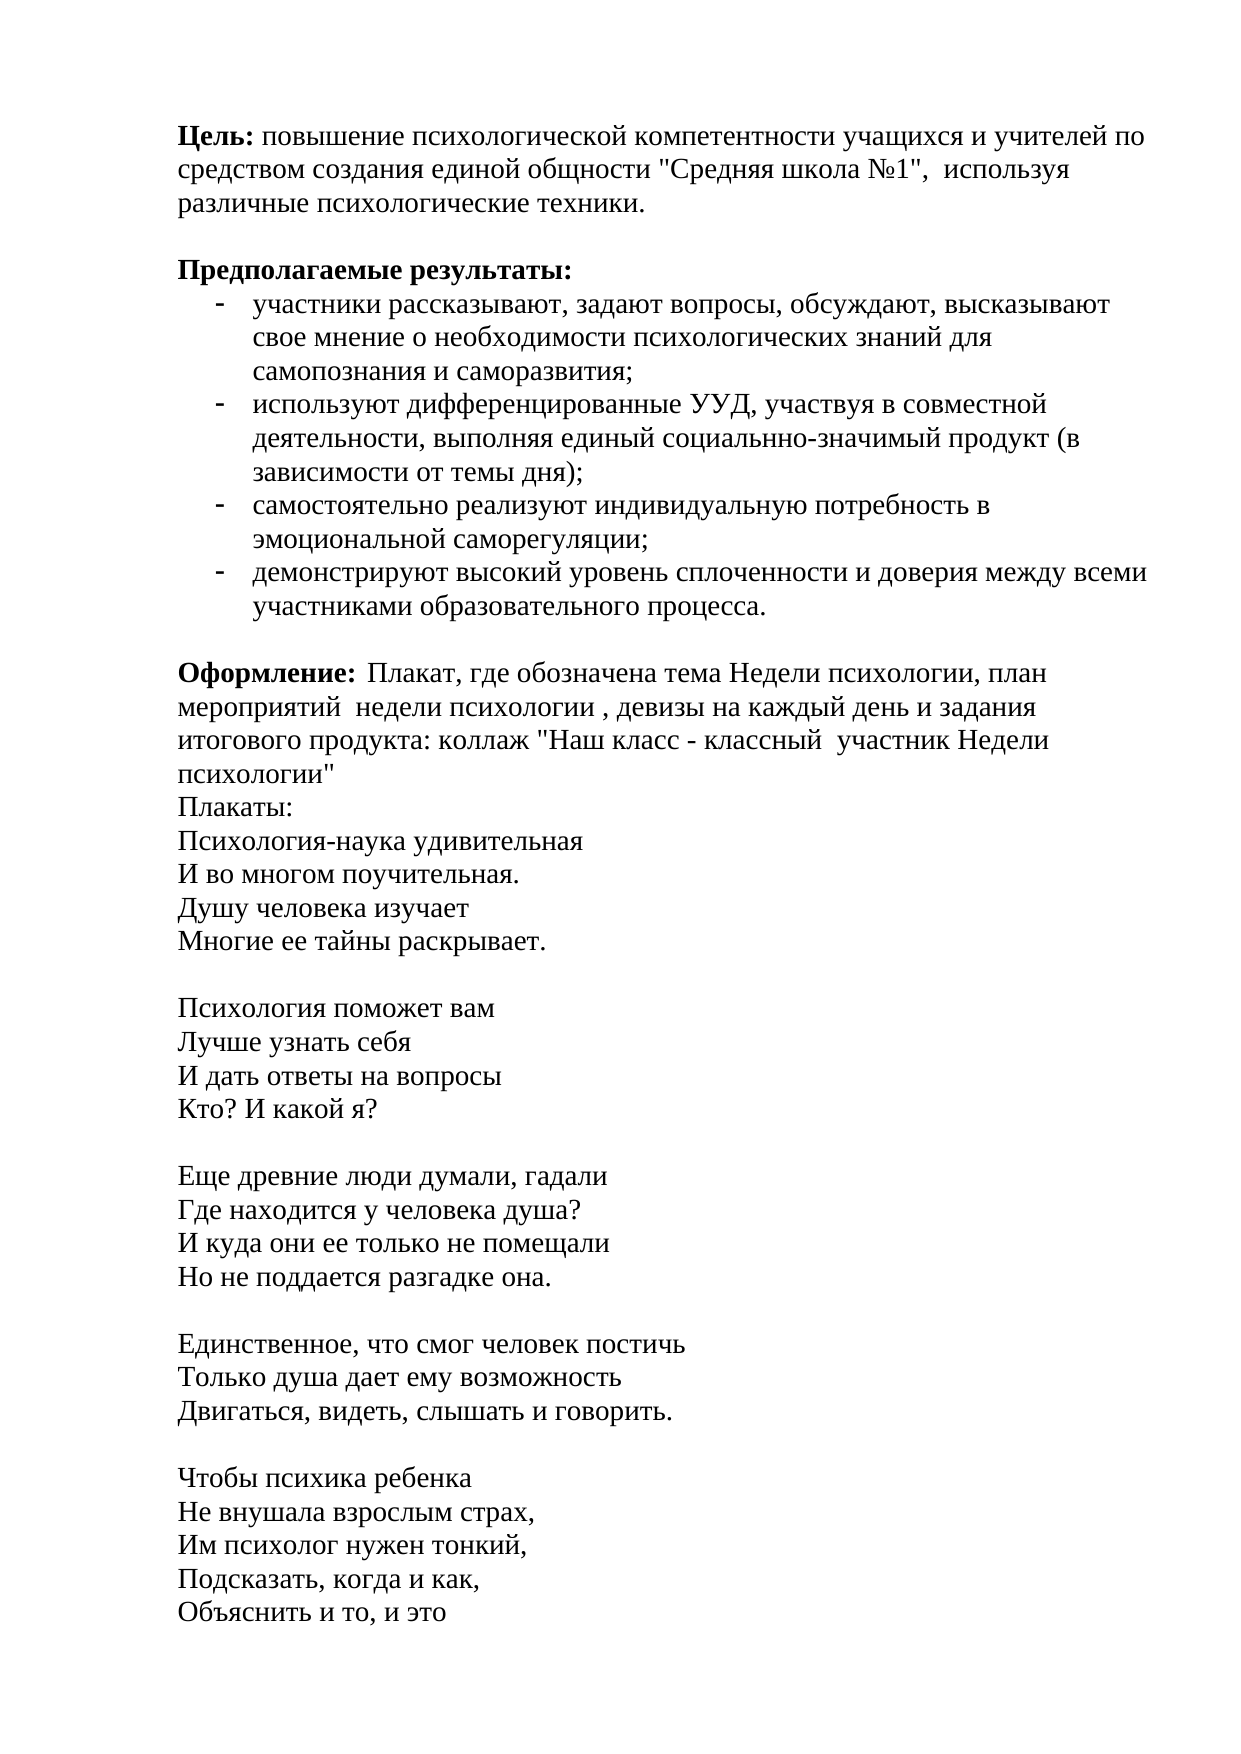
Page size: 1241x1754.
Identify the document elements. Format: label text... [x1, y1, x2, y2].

text Единственное, что смог человек постичь Только душа дает ему возможность Двигаться, видеть, слышать и говорить. [177, 1326, 1152, 1427]
text Не внушала взрослым страх, [177, 1494, 1152, 1527]
text Плакаты: [177, 789, 1152, 823]
text Им психолог нужен тонкий, [177, 1527, 1152, 1561]
text Предполагаемые результаты: [177, 252, 1152, 286]
text Оформление: Плакат, где обозначена тема Недели психологии, план мероприятий недели психологии , девизы на каждый день и задания итогового продукта: коллаж "Наш класс - классный участник Недели психологии" [177, 655, 1152, 789]
list демонстрируют высокий уровень сплоченности и доверия между всеми участниками образовательного процесса. [215, 554, 1152, 622]
text Чтобы психика ребенка [177, 1460, 1152, 1494]
text Психология-наука удивительная И во многом поучительная. Душу человека изучает Многие ее тайны раскрывает. [177, 823, 1152, 957]
text Цель: повышение психологической компетентности учащихся и учителей по средством создания единой общности "Средняя школа №1", используя различные психологические техники. [177, 118, 1152, 219]
text Психология поможет вам Лучше узнать себя И дать ответы на вопросы Кто? И какой я? [177, 991, 1152, 1125]
text Еще древние люди думали, гадали Где находится у человека душа? И куда они ее только не помещали Но не поддается разгадке она. [177, 1158, 1152, 1292]
list используют дифференцированные УУД, участвуя в совместной деятельности, выполняя единый социальнно-значимый продукт (в зависимости от темы дня); [215, 387, 1152, 487]
text Подсказать, когда и как, [177, 1561, 1152, 1594]
text Объяснить и то, и это [177, 1594, 1152, 1628]
list участники рассказывают, задают вопросы, обсуждают, высказывают свое мнение о необходимости психологических знаний для самопознания и саморазвития; [215, 286, 1152, 387]
list самостоятельно реализуют индивидуальную потребность в эмоциональной саморегуляции; [215, 487, 1152, 554]
